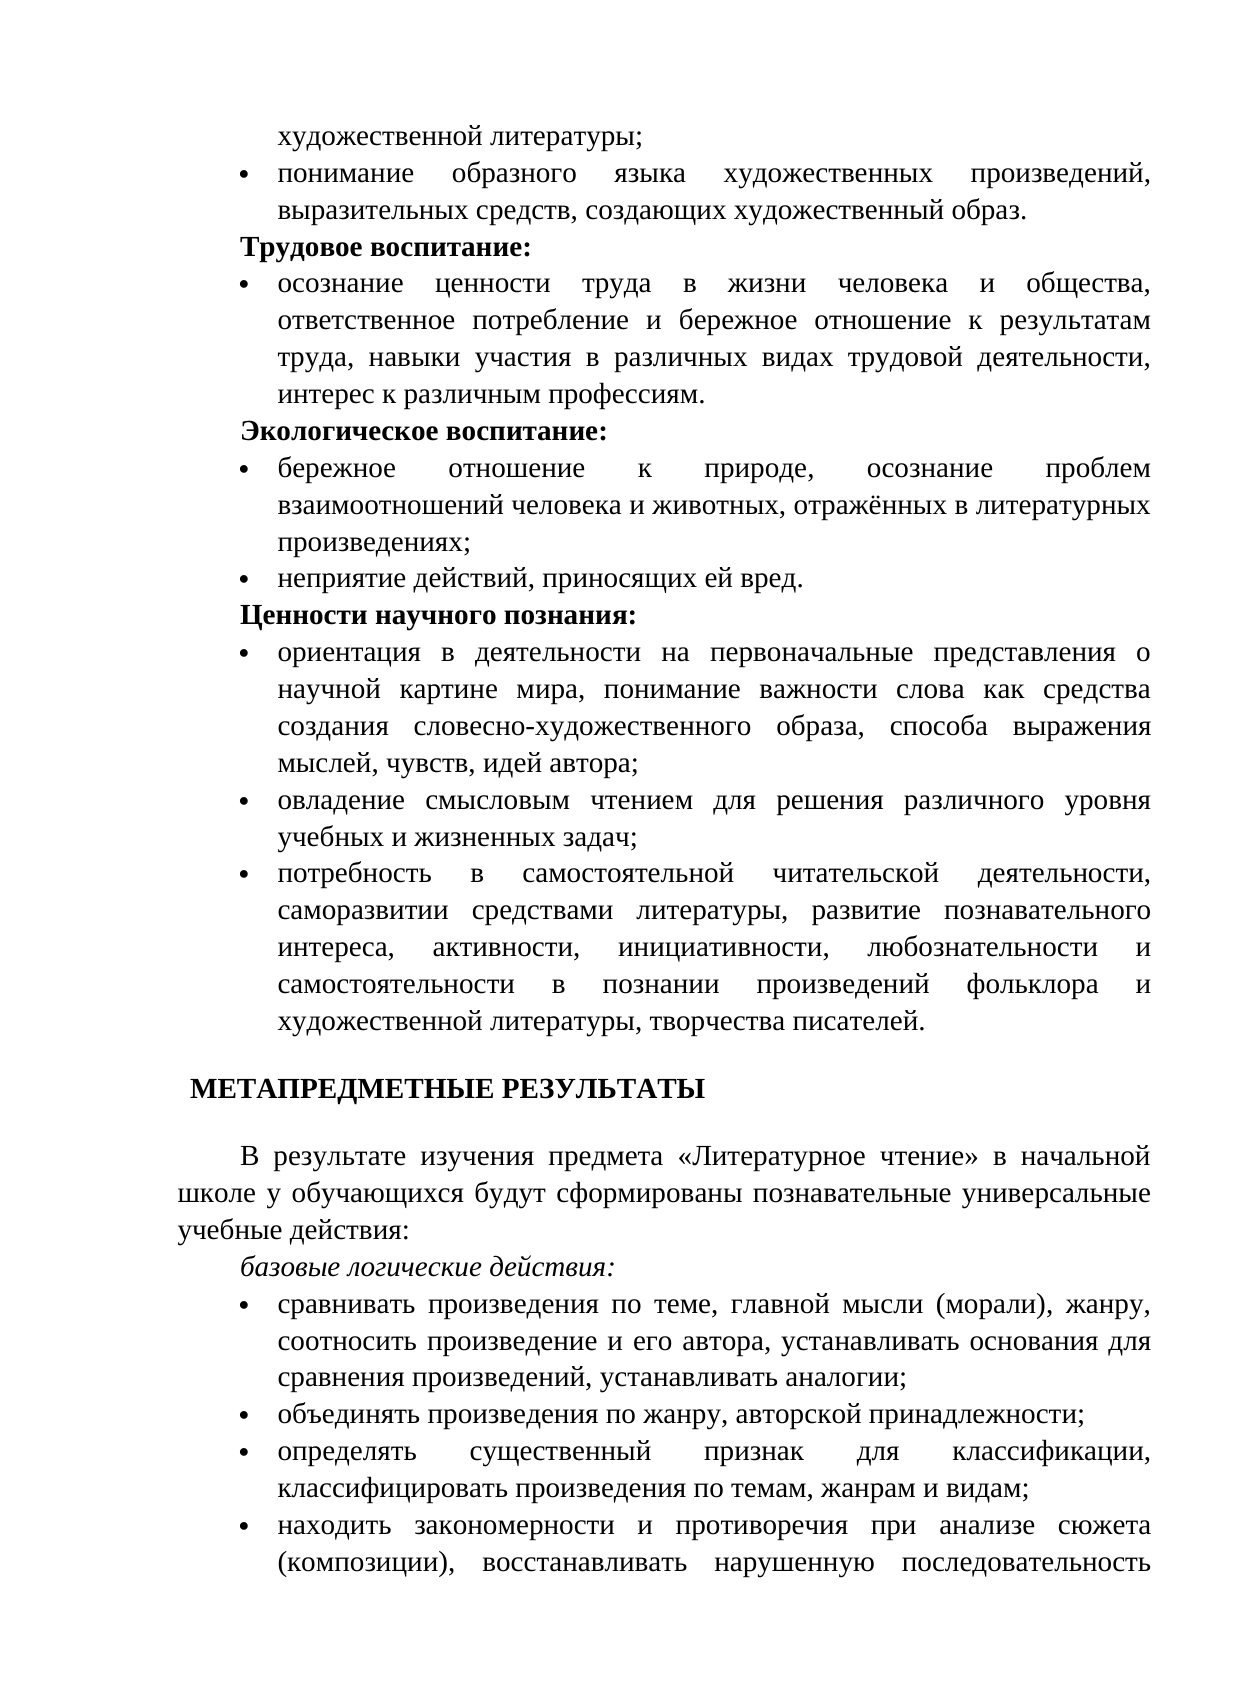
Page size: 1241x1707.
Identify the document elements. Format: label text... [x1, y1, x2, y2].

text базовые логические действия: [177, 1249, 1152, 1282]
list объединять произведения по жанру, авторской принадлежности; [240, 1396, 1152, 1430]
text Ценности научного познания: [177, 597, 1152, 631]
list неприятие действий, приносящих ей вред. [240, 561, 1152, 594]
list понимание образного языка художественных произведений, выразительных средств, создающих художественный образ. [240, 155, 1152, 225]
list потребность в самостоятельной читательской деятельности, саморазвитии средствами литературы, развитие познавательного интереса, активности, инициативности, любознательности и самостоятельности в познании произведений фольклора и художественной литературы, творчества писателей. [240, 856, 1152, 1037]
text Экологическое воспитание: [177, 413, 1152, 447]
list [240, 118, 1152, 152]
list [240, 1507, 1152, 1577]
list сравнивать произведения по теме, главной мысли (морали), жанру, соотносить произведение и его автора, устанавливать основания для сравнения произведений, устанавливать аналогии; [240, 1286, 1152, 1393]
list определять существенный признак для классификации, классифицировать произведения по темам, жанрам и видам; [240, 1433, 1152, 1504]
list ориентация в деятельности на первоначальные представления о научной картине мира, понимание важности слова как средства создания словесно-художественного образа, способа выражения мыслей, чувств, идей автора; [240, 634, 1152, 778]
list осознание ценности труда в жизни человека и общества, ответственное потребление и бережное отношение к результатам труда, навыки участия в различных видах трудовой деятельности, интерес к различным профессиям. [240, 266, 1152, 410]
list бережное отношение к природе, осознание проблем взаимоотношений человека и животных, отражённых в литературных произведениях; [240, 450, 1152, 557]
text МЕТАПРЕДМЕТНЫЕ РЕЗУЛЬТАТЫ [190, 1071, 1152, 1104]
list овладение смысловым чтением для решения различного уровня учебных и жизненных задач; [240, 782, 1152, 852]
text В результате изучения предмета «Литературное чтение» в начальной школе у обучающихся будут сформированы познавательные универсальные учебные действия: [177, 1138, 1152, 1246]
text Трудовое воспитание: [177, 229, 1152, 262]
